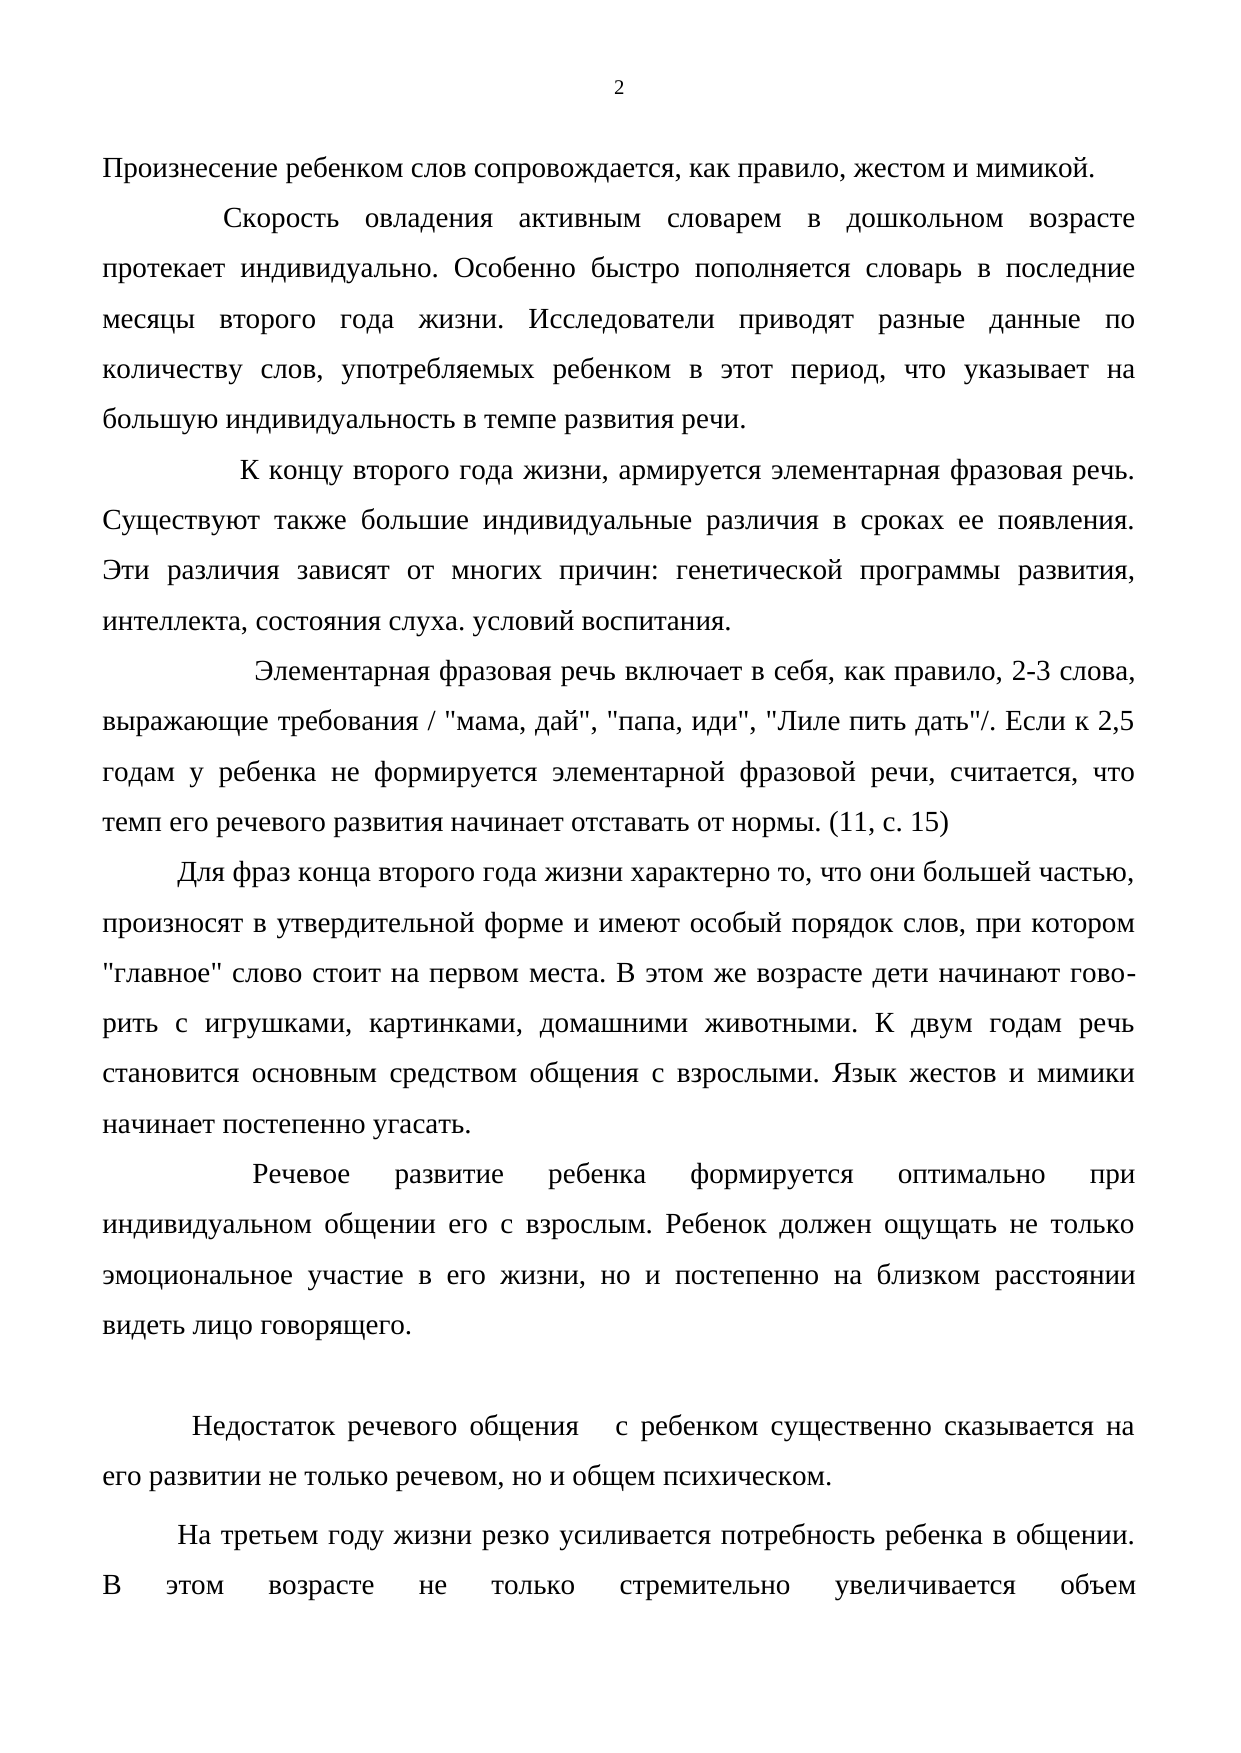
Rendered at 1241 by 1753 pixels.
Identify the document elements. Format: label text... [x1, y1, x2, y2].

text Речевое развитие ребенка формируется оптимально при индивидуальном общении его с взрослым. Ребенок должен ощущать не только эмоциональное участие в его жизни, но и постепенно на близком расстоянии видеть лицо говорящего. [102, 1156, 1136, 1341]
text К концу второго года жизни, армируется элементарная фразовая речь. Существуют также большие индивидуальные различия в сроках ее появления. Эти различия зависят от многих причин: генетической программы развития, интеллекта, состояния слуха. условий воспитания. [102, 452, 1136, 636]
text Для фраз конца второго года жизни характерно то, что они большей частью, произносят в утвердительной форме и имеют особый порядок слов, при котором "главное" слово стоит на первом места. В этом же возрасте дети начинают говорить с игрушками, картинками, домашними животными. К двум годам речь становится основным средством общения с взрослыми. Язык жестов и мимики начинает постепенно угасать. [102, 854, 1136, 1139]
text Скорость овладения активным словарем в дошкольном возрасте протекает индивидуально. Особенно быстро пополняется словарь в последние месяцы второго года жизни. Исследователи приводят разные данные по количеству слов, употребляемых ребенком в этот период, что указывает на большую индивидуальность в темпе развития речи. [102, 200, 1136, 435]
text Элементарная фразовая речь включает в себя, как правило, 2-3 слова, выражающие требования / "мама, дай", "папа, иди", "Лиле пить дать"/. Если к 2,5 годам у ребенка не формируется элементарной фразовой речи, считается, что темп его речевого развития начинает отставать от нормы. (11, с. 15) [102, 653, 1136, 838]
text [102, 1517, 1136, 1601]
text Недостаток речевого общения с ребенком существенно сказывается на его развитии не только речевом, но и общем психическом. [102, 1408, 1136, 1492]
text Произнесение ребенком слов сопровождается, как правило, жестом и мимикой. [102, 150, 1136, 183]
